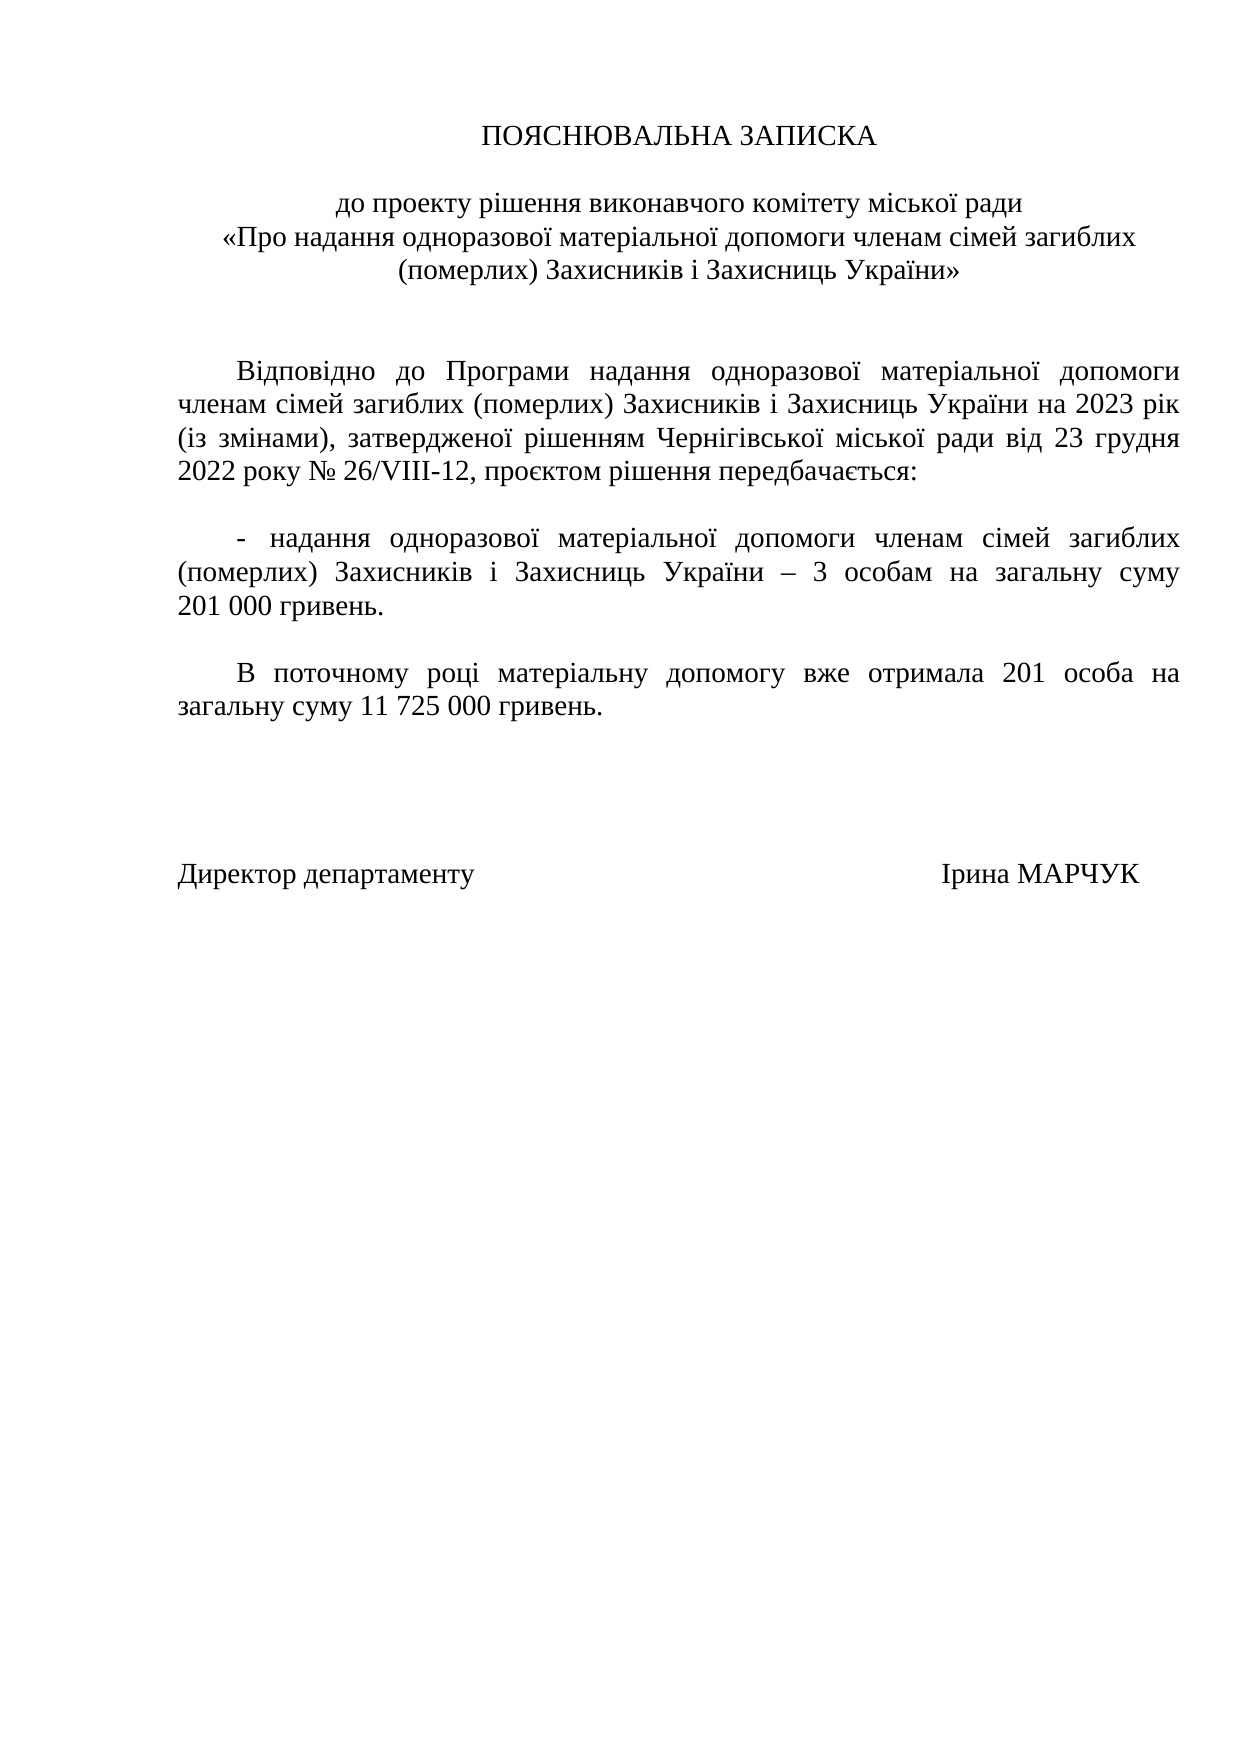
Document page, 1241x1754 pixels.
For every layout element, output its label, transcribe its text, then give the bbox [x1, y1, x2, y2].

text В поточному році матеріальну допомогу вже отримала 201 особа на загальну суму 11 725 000 гривень. [177, 655, 1181, 722]
text Директор департаменту Ірина МАРЧУК [177, 856, 1181, 889]
text Відповідно до Програми надання одноразової матеріальної допомоги членам сімей загиблих (померлих) Захисників і Захисниць України на 2023 рік (із змінами), затвердженої рішенням Чернігівської міської ради від 23 грудня 2022 року № 26/VIII-12, проєктом рішення передбачається: [177, 353, 1181, 487]
text до проекту рішення виконавчого комітету міської ради [177, 185, 1181, 219]
text «Про надання одноразової матеріальної допомоги членам сімей загиблих (померлих) Захисників і Захисниць України» [177, 219, 1181, 286]
text ПОЯСНЮВАЛЬНА ЗАПИСКА [177, 118, 1181, 152]
list надання одноразової матеріальної допомоги членам сімей загиблих (померлих) Захисників і Захисниць України – 3 особам на загальну суму 201 000 гривень. [177, 521, 1181, 621]
